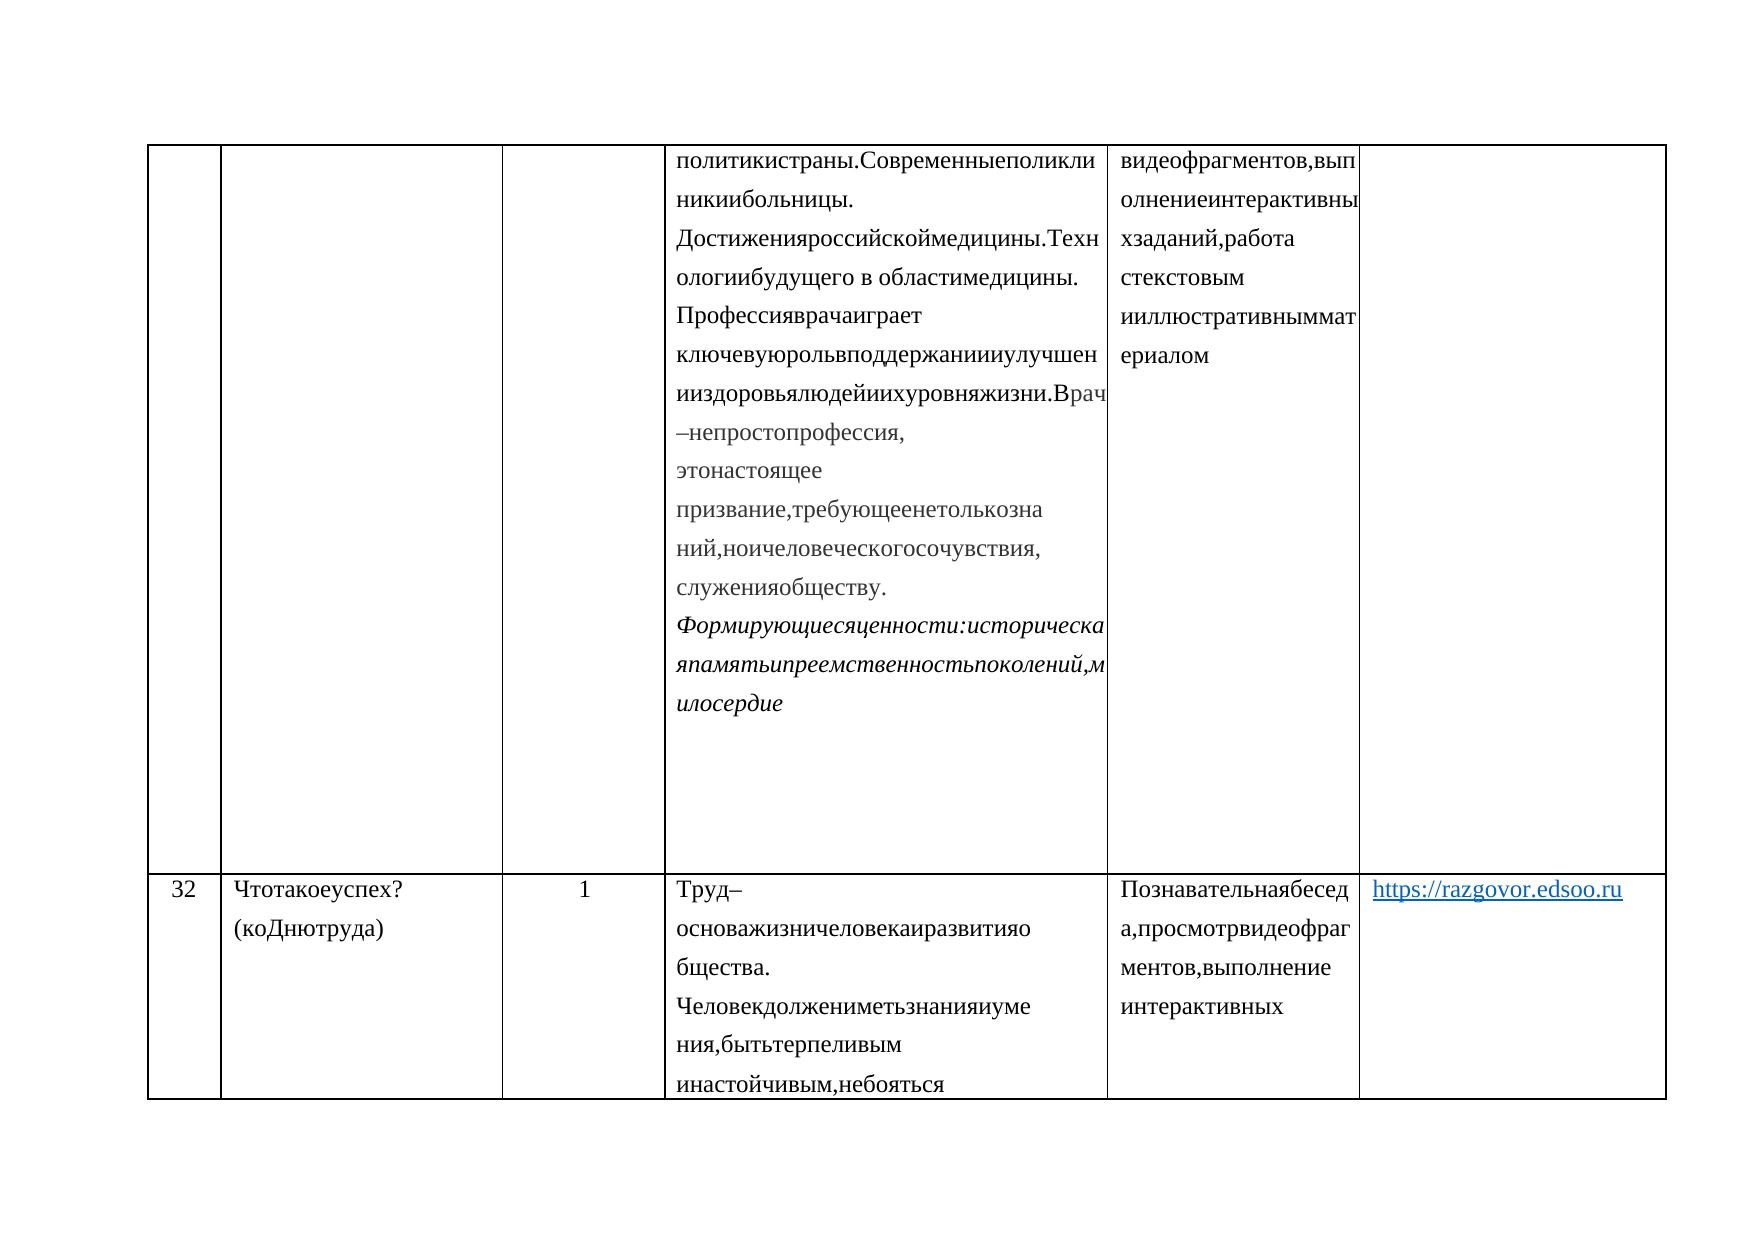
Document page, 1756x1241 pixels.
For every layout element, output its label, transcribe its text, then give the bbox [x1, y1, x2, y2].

table_cell https://razgovor.edsoo.ru [1360, 875, 1665, 1098]
table_cell 32 [149, 875, 220, 1098]
table_cell Труд–основажизничеловекаиразвитияобщества. Человекдолжениметьзнанияиумения,бытьтерпеливым инастойчивым,небояться [666, 875, 1107, 1098]
table_header видеофрагментов,выполнениеинтерактивныхзаданий,работа стекстовым ииллюстративнымматериалом [1108, 146, 1359, 873]
table_header [149, 146, 220, 873]
table_header [1360, 146, 1665, 873]
table_cell 1 [503, 875, 664, 1098]
table_header [222, 146, 502, 873]
table_cell Чтотакоеуспех?(коДнютруда) [222, 875, 502, 1098]
table_header [503, 146, 664, 873]
table_header политикистраны.Современныеполиклиникиибольницы. Достиженияроссийскоймедицины.Технологиибудущего в областимедицины. Профессияврачаиграет ключевуюрольвподдержаниииулучшенииздоровьялюдейиихуровняжизни.Врач–непростопрофессия, этонастоящее призвание,требующеенетолькознаний,ноичеловеческогосочувствия,служенияобществу. Формирующиесяценности:историческаяпамятьипреемственностьпоколений,милосердие [666, 146, 1107, 873]
table_cell Познавательнаябеседа,просмотрвидеофрагментов,выполнение интерактивных [1108, 875, 1359, 1098]
